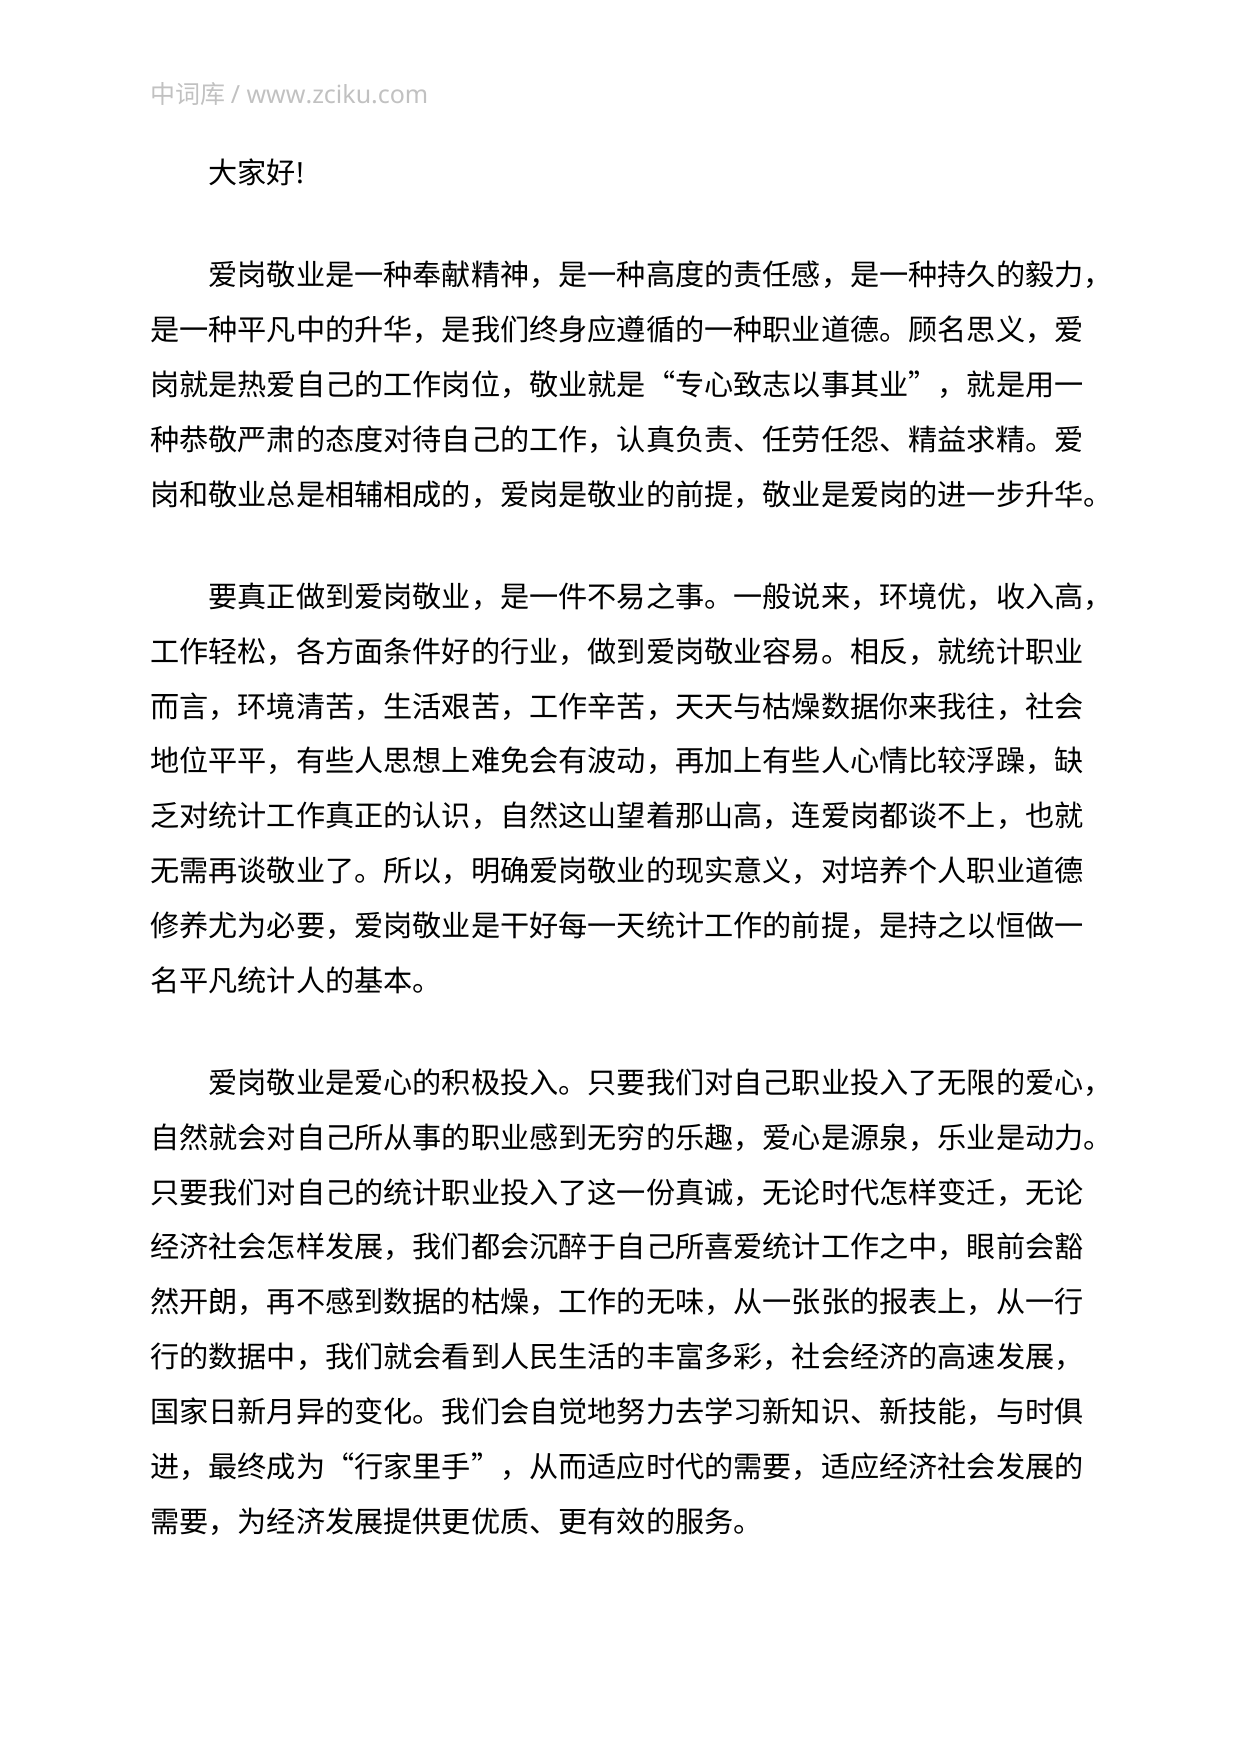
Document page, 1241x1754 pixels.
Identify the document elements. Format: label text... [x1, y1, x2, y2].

text 爱岗敬业是一种奉献精神，是一种高度的责任感，是一种持久的毅力，是一种平凡中的升华，是我们终身应遵循的一种职业道德。顾名思义，爱岗就是热爱自己的工作岗位，敬业就是“专心致志以事其业”，就是用一种恭敬严肃的态度对待自己的工作，认真负责、任劳任怨、精益求精。爱岗和敬业总是相辅相成的，爱岗是敬业的前提，敬业是爱岗的进一步升华。 [150, 252, 1090, 514]
text 爱岗敬业是爱心的积极投入。只要我们对自己职业投入了无限的爱心，自然就会对自己所从事的职业感到无穷的乐趣，爱心是源泉，乐业是动力。只要我们对自己的统计职业投入了这一份真诚，无论时代怎样变迁，无论经济社会怎样发展，我们都会沉醉于自己所喜爱统计工作之中，眼前会豁然开朗，再不感到数据的枯燥，工作的无味，从一张张的报表上，从一行行的数据中，我们就会看到人民生活的丰富多彩，社会经济的高速发展，国家日新月异的变化。我们会自觉地努力去学习新知识、新技能，与时俱进，最终成为“行家里手”，从而适应时代的需要，适应经济社会发展的需要，为经济发展提供更优质、更有效的服务。 [150, 1059, 1090, 1541]
text 大家好! [150, 150, 1090, 192]
text 要真正做到爱岗敬业，是一件不易之事。一般说来，环境优，收入高，工作轻松，各方面条件好的行业，做到爱岗敬业容易。相反，就统计职业而言，环境清苦，生活艰苦，工作辛苦，天天与枯燥数据你来我往，社会地位平平，有些人思想上难免会有波动，再加上有些人心情比较浮躁，缺乏对统计工作真正的认识，自然这山望着那山高，连爱岗都谈不上，也就无需再谈敬业了。所以，明确爱岗敬业的现实意义，对培养个人职业道德修养尤为必要，爱岗敬业是干好每一天统计工作的前提，是持之以恒做一名平凡统计人的基本。 [150, 573, 1090, 1000]
